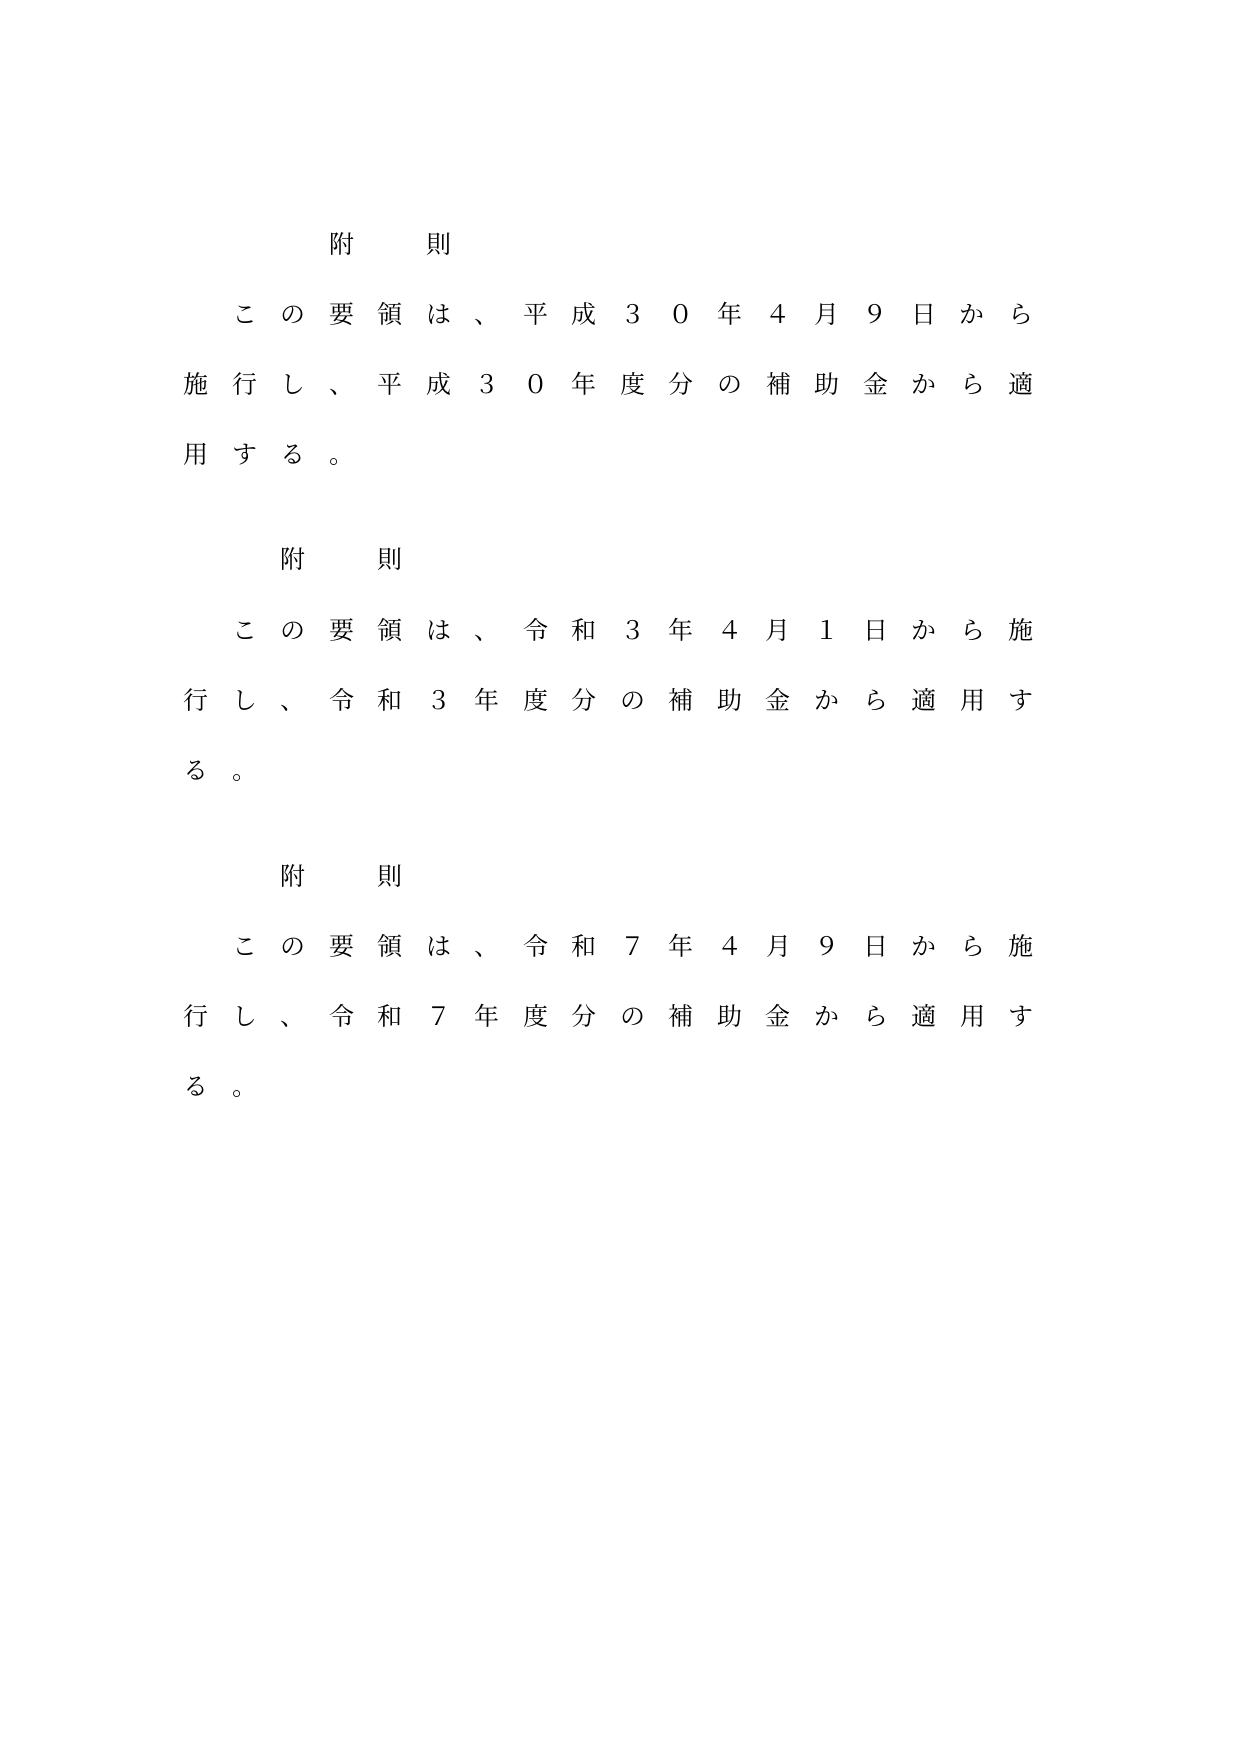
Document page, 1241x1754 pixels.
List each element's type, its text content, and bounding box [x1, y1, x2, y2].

text この要領は、令和７年４月９日から施行し、令和７年度分の補助金から適用する。 [183, 909, 1057, 1120]
text 附 則 [232, 523, 1057, 593]
text この要領は、令和３年４月１日から施行し、令和３年度分の補助金から適用する。 [183, 593, 1057, 804]
text 附 則 [232, 839, 1057, 909]
text この要領は、平成３０年４月９日から施行し、平成３０年度分の補助金から適用する。 [183, 277, 1057, 488]
text 附 則 [183, 207, 1057, 277]
